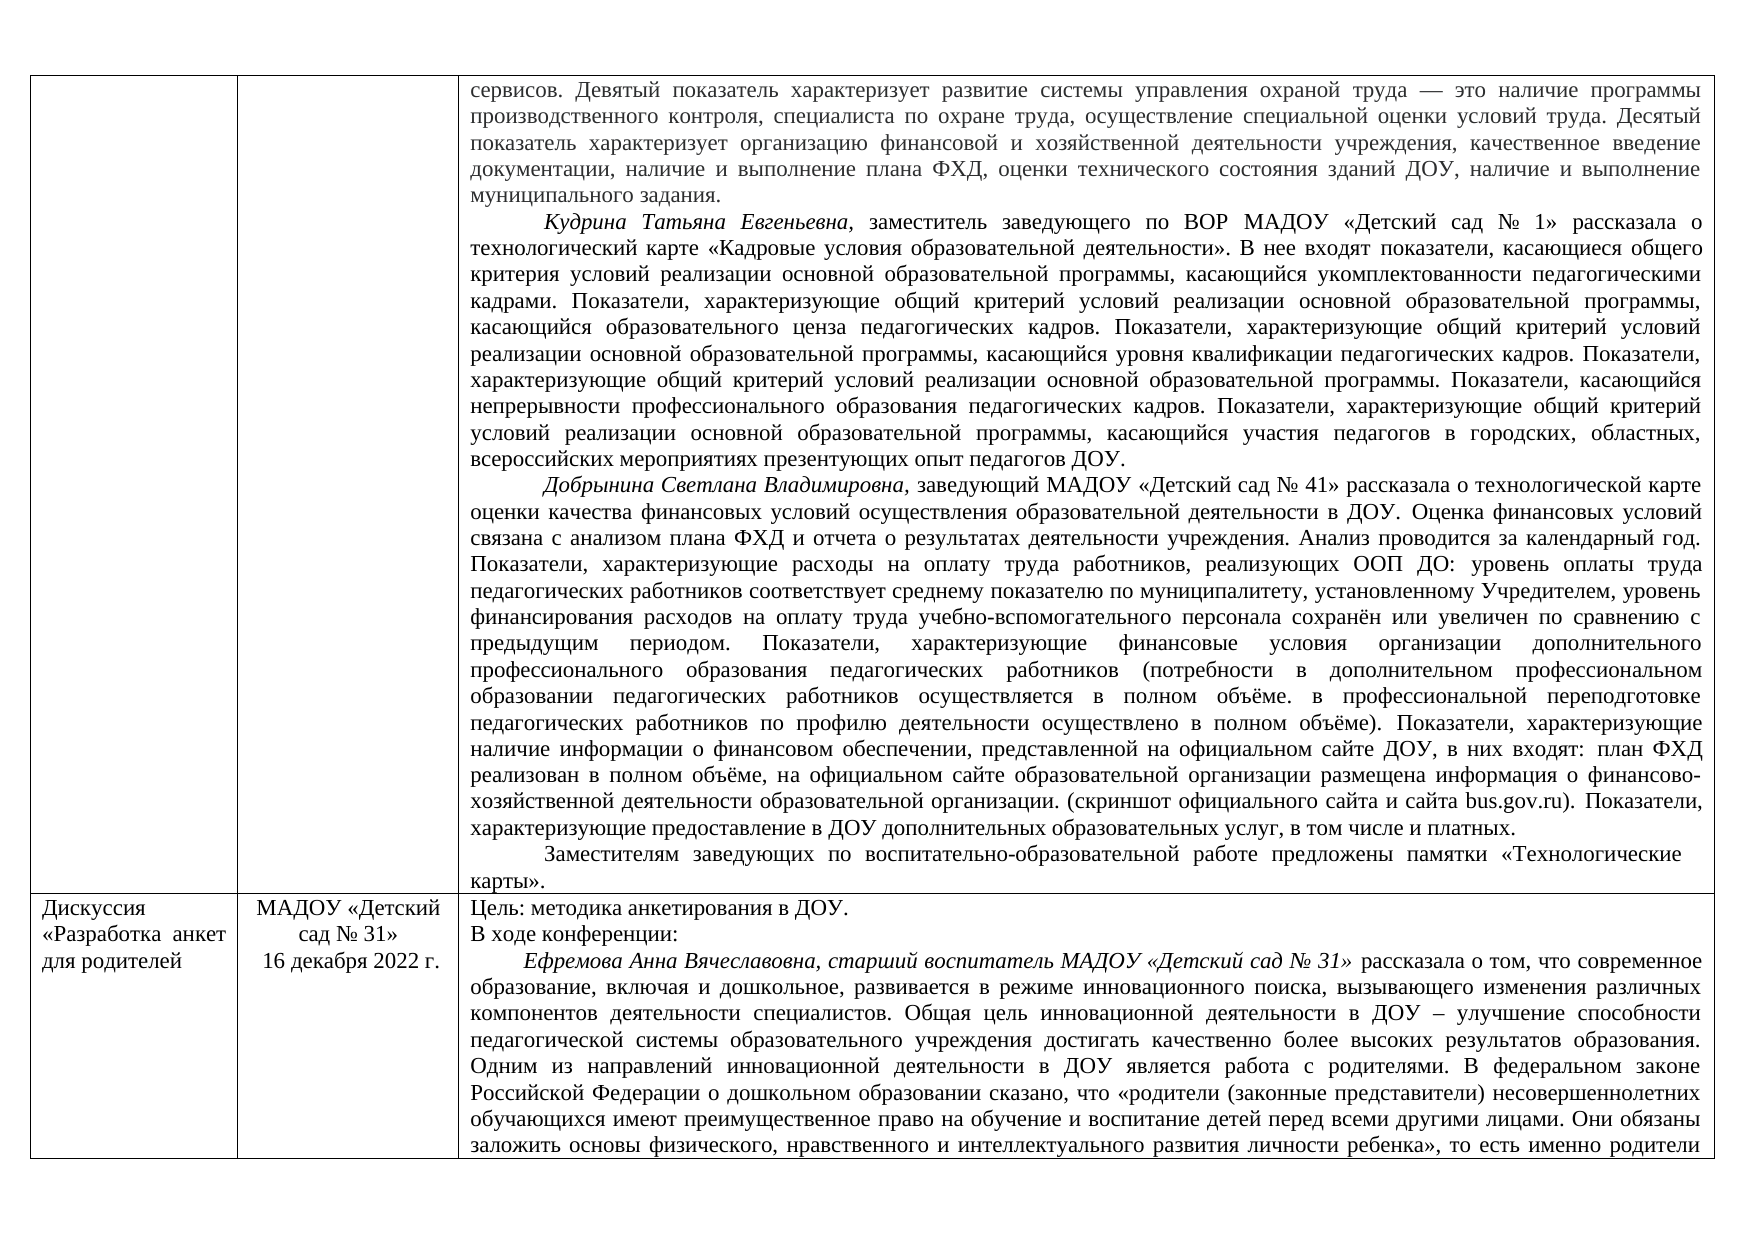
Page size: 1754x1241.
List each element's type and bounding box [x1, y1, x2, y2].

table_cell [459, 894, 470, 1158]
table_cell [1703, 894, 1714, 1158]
table_cell [238, 76, 458, 893]
table_cell [459, 76, 1714, 893]
table_cell [31, 76, 237, 893]
table_cell [31, 894, 237, 1158]
table_cell [238, 894, 458, 1158]
